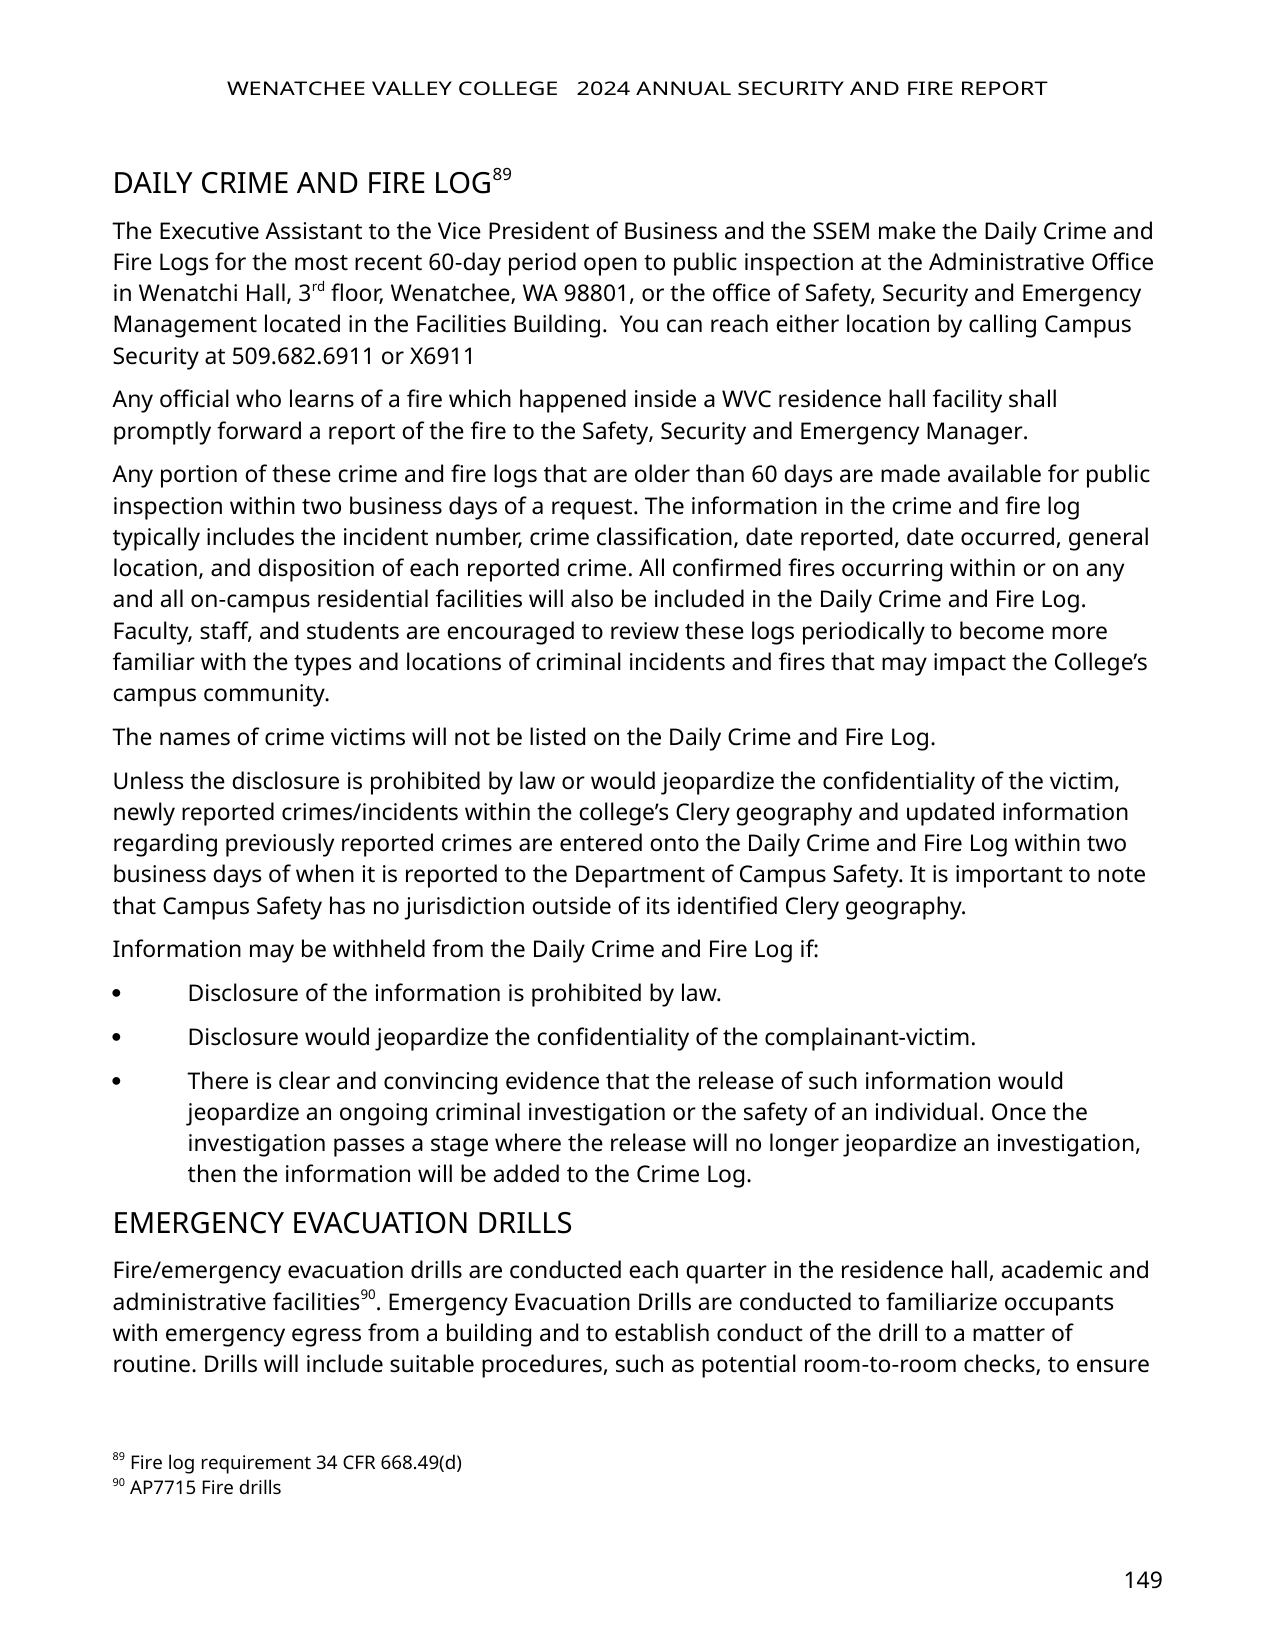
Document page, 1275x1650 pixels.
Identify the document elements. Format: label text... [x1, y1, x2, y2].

list There is clear and convincing evidence that the release of such information would jeopardize an ongoing criminal investigation or the safety of an individual. Once the investigation passes a stage where the release will no longer jeopardize an investigation, then the information will be added to the Crime Log. [112, 1065, 1162, 1190]
subtitle EMERGENCY EVACUATION DRILLS [112, 1202, 1162, 1242]
text Unless the disclosure is prohibited by law or would jeopardize the confidentiality of the victim, newly reported crimes/incidents within the college’s Clery geography and updated information regarding previously reported crimes are entered onto the Daily Crime and Fire Log within two business days of when it is reported to the Department of Campus Safety. It is important to note that Campus Safety has no jurisdiction outside of its identified Clery geography. [112, 765, 1162, 921]
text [112, 1254, 1162, 1379]
text Any official who learns of a fire which happened inside a WVC residence hall facility shall promptly forward a report of the fire to the Safety, Security and Emergency Manager. [112, 383, 1162, 446]
text The Executive Assistant to the Vice President of Business and the SSEM make the Daily Crime and Fire Logs for the most recent 60‐day period open to public inspection at the Administrative Office in Wenatchi Hall, 3rd floor, Wenatchee, WA 98801, or the office of Safety, Security and Emergency Management located in the Facilities Building. You can reach either location by calling Campus Security at 509.682.6911 or X6911 [112, 215, 1162, 371]
list Disclosure of the information is prohibited by law. [112, 977, 1162, 1008]
text Any portion of these crime and fire logs that are older than 60 days are made available for public inspection within two business days of a request. The information in the crime and fire log typically includes the incident number, crime classification, date reported, date occurred, general location, and disposition of each reported crime. All confirmed fires occurring within or on any and all on‐campus residential facilities will also be included in the Daily Crime and Fire Log. Faculty, staff, and students are encouraged to review these logs periodically to become more familiar with the types and locations of criminal incidents and fires that may impact the College’s campus community. [112, 458, 1162, 708]
list Disclosure would jeopardize the confidentiality of the complainant-victim. [112, 1021, 1162, 1052]
text Information may be withheld from the Daily Crime and Fire Log if: [112, 933, 1162, 965]
text The names of crime victims will not be listed on the Daily Crime and Fire Log. [112, 721, 1162, 752]
subtitle DAILY CRIME AND FIRE LOG [112, 162, 1162, 202]
